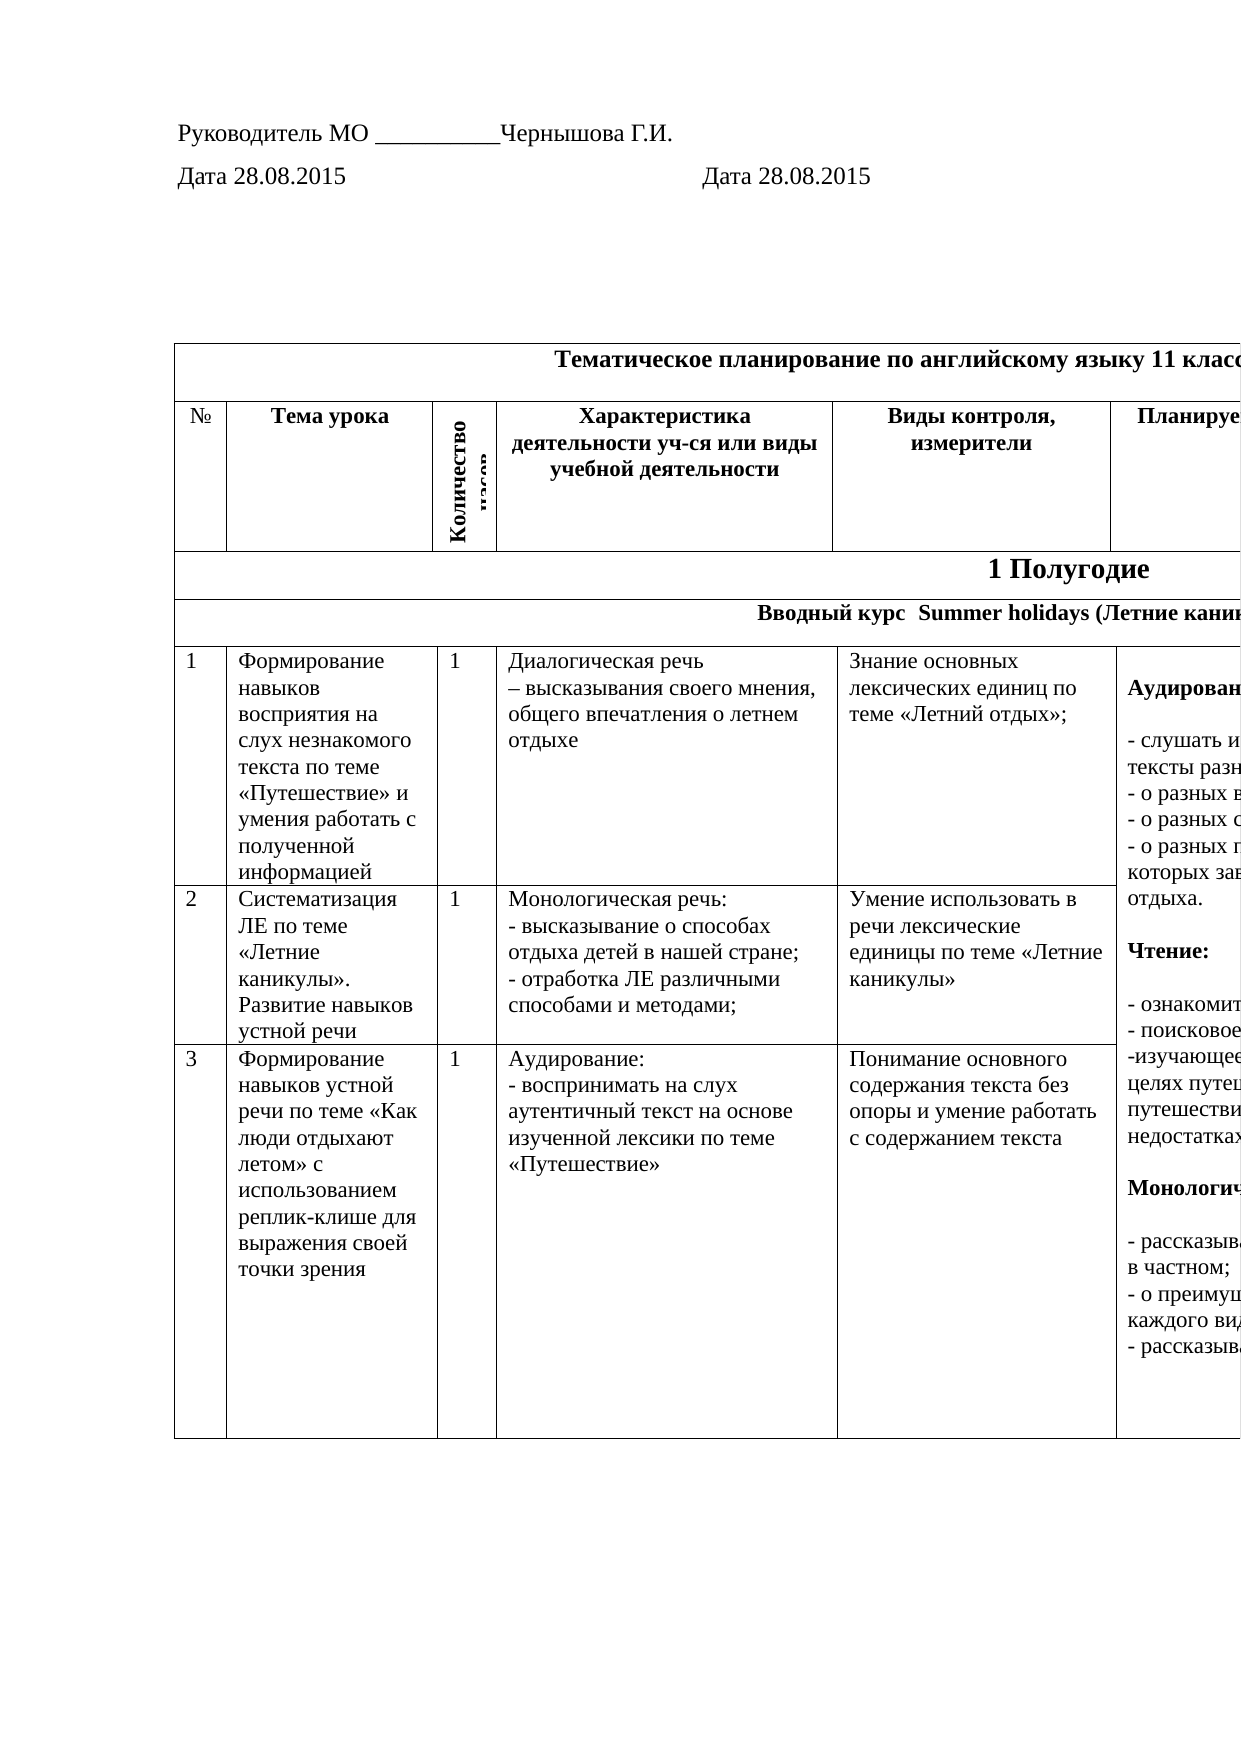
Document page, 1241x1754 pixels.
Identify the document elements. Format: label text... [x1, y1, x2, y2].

table_cell 1 Полугодие [175, 552, 1240, 598]
table_cell Знание основных лексических единиц по теме «Летний отдых»; [838, 647, 1116, 884]
table_cell 1 [438, 1045, 496, 1438]
text Руководитель МО __________Чернышова Г.И. [177, 118, 1152, 147]
table_cell Диалогическая речь – высказывания своего мнения, общего впечатления о летнем отдыхе [497, 647, 837, 884]
table_cell № [175, 402, 226, 551]
table_cell Умение использовать в речи лексические единицы по теме «Летние каникулы» [838, 886, 1116, 1044]
table_cell Количество часов [433, 402, 496, 551]
table_cell Вводный курс Summer holidays (Летние каникулы) (6 часов) [175, 600, 1240, 646]
table_cell Монологическая речь: - высказывание о способах отдыха детей в нашей стране; - отработка ЛЕ различными способами и методами; [497, 886, 837, 1044]
table_cell Планируемые результаты освоения материала [1111, 402, 1240, 551]
text Дата 28.08.2015 Дата 28.08.2015 [177, 161, 1152, 190]
table_cell 2 [175, 886, 226, 1044]
table_cell 1 [438, 647, 496, 884]
table_cell 1 [175, 647, 226, 884]
table_cell 3 [175, 1045, 226, 1438]
table_cell Понимание основного содержания текста без опоры и умение работать с содержанием текста [838, 1045, 1116, 1438]
table_cell Формирование навыков восприятия на слух незнакомого текста по теме «Путешествие» и умения работать с полученной информацией [227, 647, 437, 884]
table_cell Тема урока [227, 402, 432, 551]
table_cell 1 [438, 886, 496, 1044]
table_cell Систематизация ЛЕ по теме «Летние каникулы». Развитие навыков устной речи [227, 886, 437, 1044]
table_cell Аудирование: - воспринимать на слух аутентичный текст на основе изученной лексики по теме «Путешествие» [497, 1045, 837, 1438]
table_header Тематическое планирование по английскому языку 11 класс 102 часов (3 часа в неделю) [175, 344, 1240, 401]
table_cell Характеристика деятельности уч-ся или виды учебной деятельности [497, 402, 832, 551]
table_cell Аудирование: - слушать и понимать аутентичные тексты разного объема: - о разных видах путешествия, - о разных способах отдыха; - о разных погодных условиях, от которых зависит организация летнего отдыха. Чтение: - ознакомительное; - поисковое; -изучающее: о видах летнего отдыха, о целях путешествия, о разных видах путешествия, их преимуществах и недостатках. Монологическая речь: - рассказывать о путешествии в целом и в частном; - о преимуществах и недостатков каждого вида транспорта; - рассказывать о своем летнем отдыхе. [1117, 647, 1240, 1438]
table_cell Формирование навыков устной речи по теме «Как люди отдыхают летом» с использованием реплик-клише для выражения своей точки зрения [227, 1045, 437, 1438]
table_cell Виды контроля, измерители [833, 402, 1110, 551]
